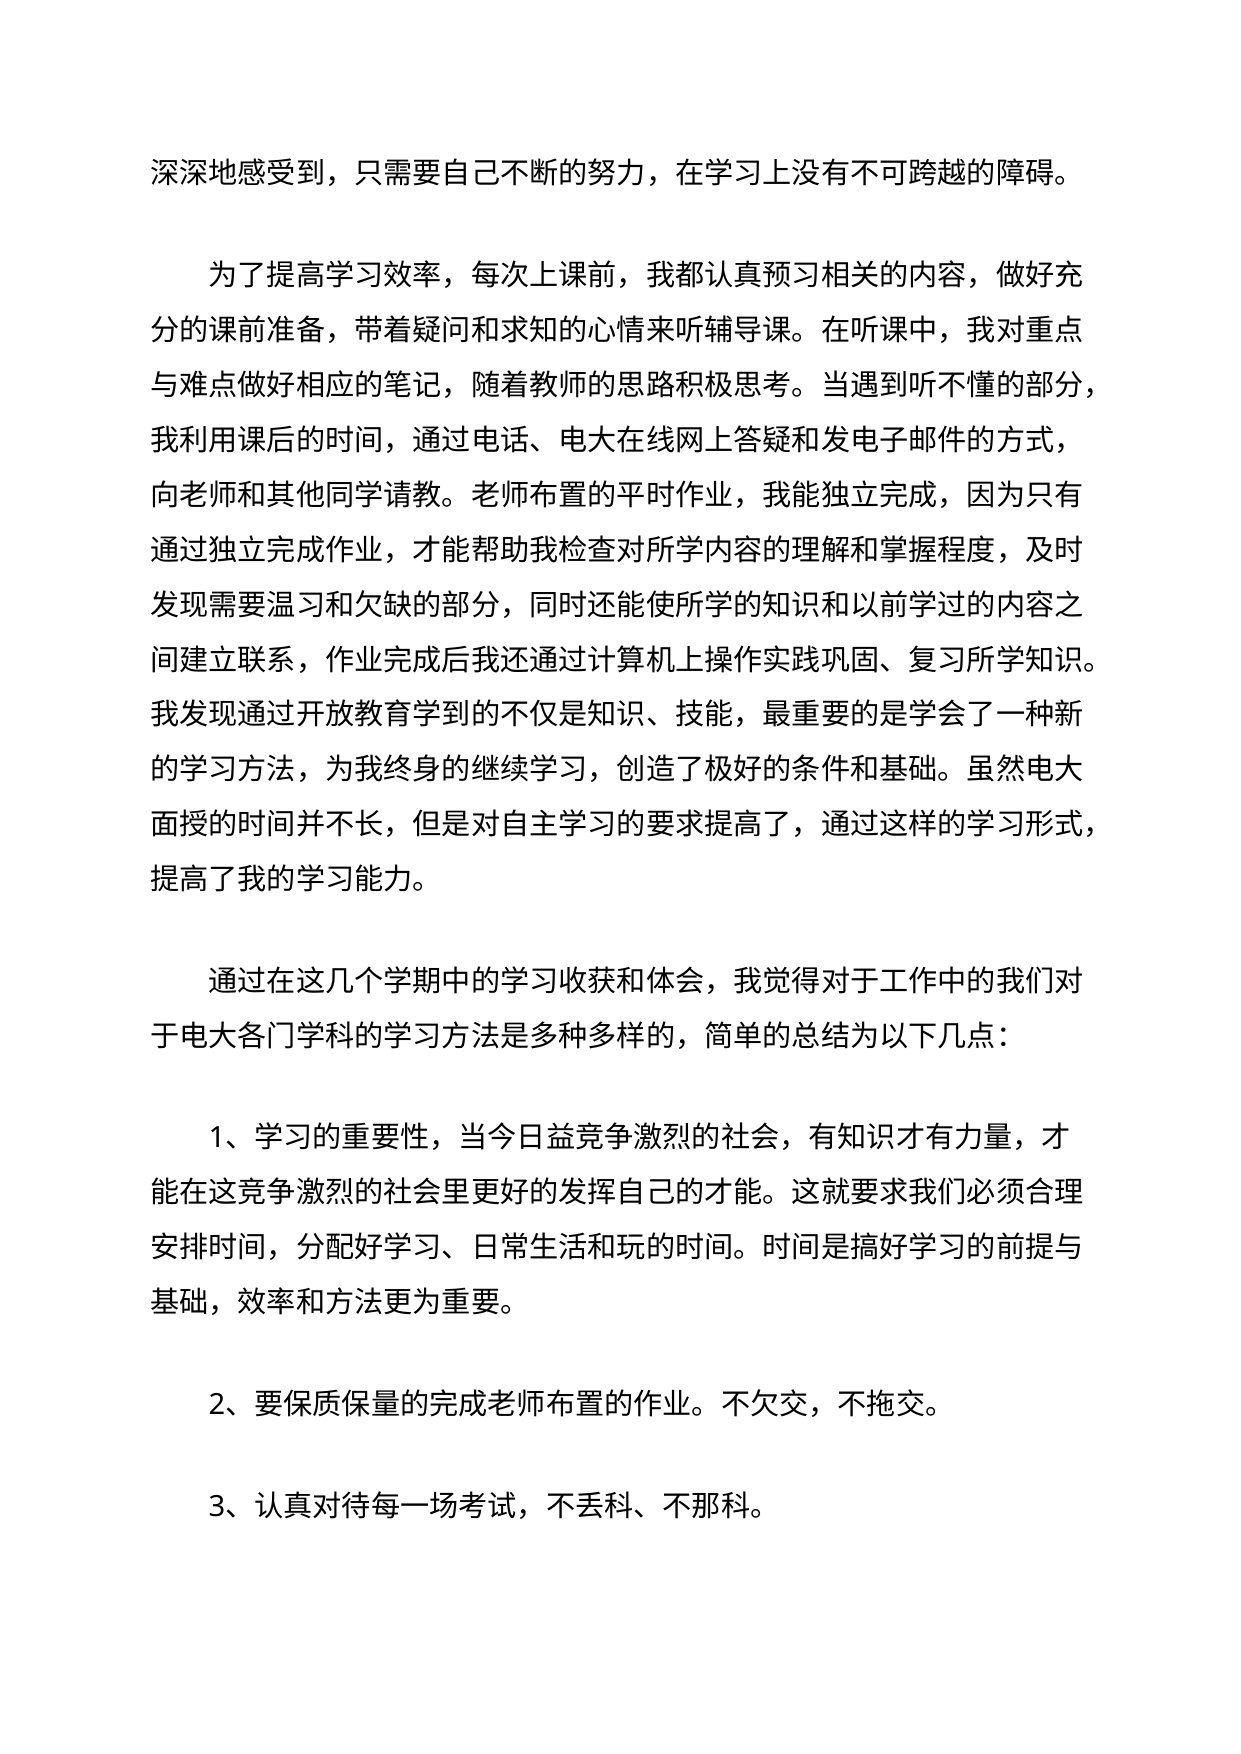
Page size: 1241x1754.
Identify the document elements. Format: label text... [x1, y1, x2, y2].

text 通过在这几个学期中的学习收获和体会，我觉得对于工作中的我们对于电大各门学科的学习方法是多种多样的，简单的总结为以下几点： [150, 957, 1090, 1054]
text 1、学习的重要性，当今日益竞争激烈的社会，有知识才有力量，才能在这竞争激烈的社会里更好的发挥自己的才能。这就要求我们必须合理安排时间，分配好学习、日常生活和玩的时间。时间是搞好学习的前提与基础，效率和方法更为重要。 [150, 1114, 1090, 1321]
text 2、要保质保量的完成老师布置的作业。不欠交，不拖交。 [150, 1381, 1090, 1423]
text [150, 150, 1090, 192]
text 3、认真对待每一场考试，不丢科、不那科。 [150, 1483, 1090, 1525]
text 为了提高学习效率，每次上课前，我都认真预习相关的内容，做好充分的课前准备，带着疑问和求知的心情来听辅导课。在听课中，我对重点与难点做好相应的笔记，随着教师的思路积极思考。当遇到听不懂的部分，我利用课后的时间，通过电话、电大在线网上答疑和发电子邮件的方式，向老师和其他同学请教。老师布置的平时作业，我能独立完成，因为只有通过独立完成作业，才能帮助我检查对所学内容的理解和掌握程度，及时发现需要温习和欠缺的部分，同时还能使所学的知识和以前学过的内容之间建立联系，作业完成后我还通过计算机上操作实践巩固、复习所学知识。我发现通过开放教育学到的不仅是知识、技能，最重要的是学会了一种新的学习方法，为我终身的继续学习，创造了极好的条件和基础。虽然电大面授的时间并不长，但是对自主学习的要求提高了，通过这样的学习形式，提高了我的学习能力。 [150, 252, 1090, 898]
